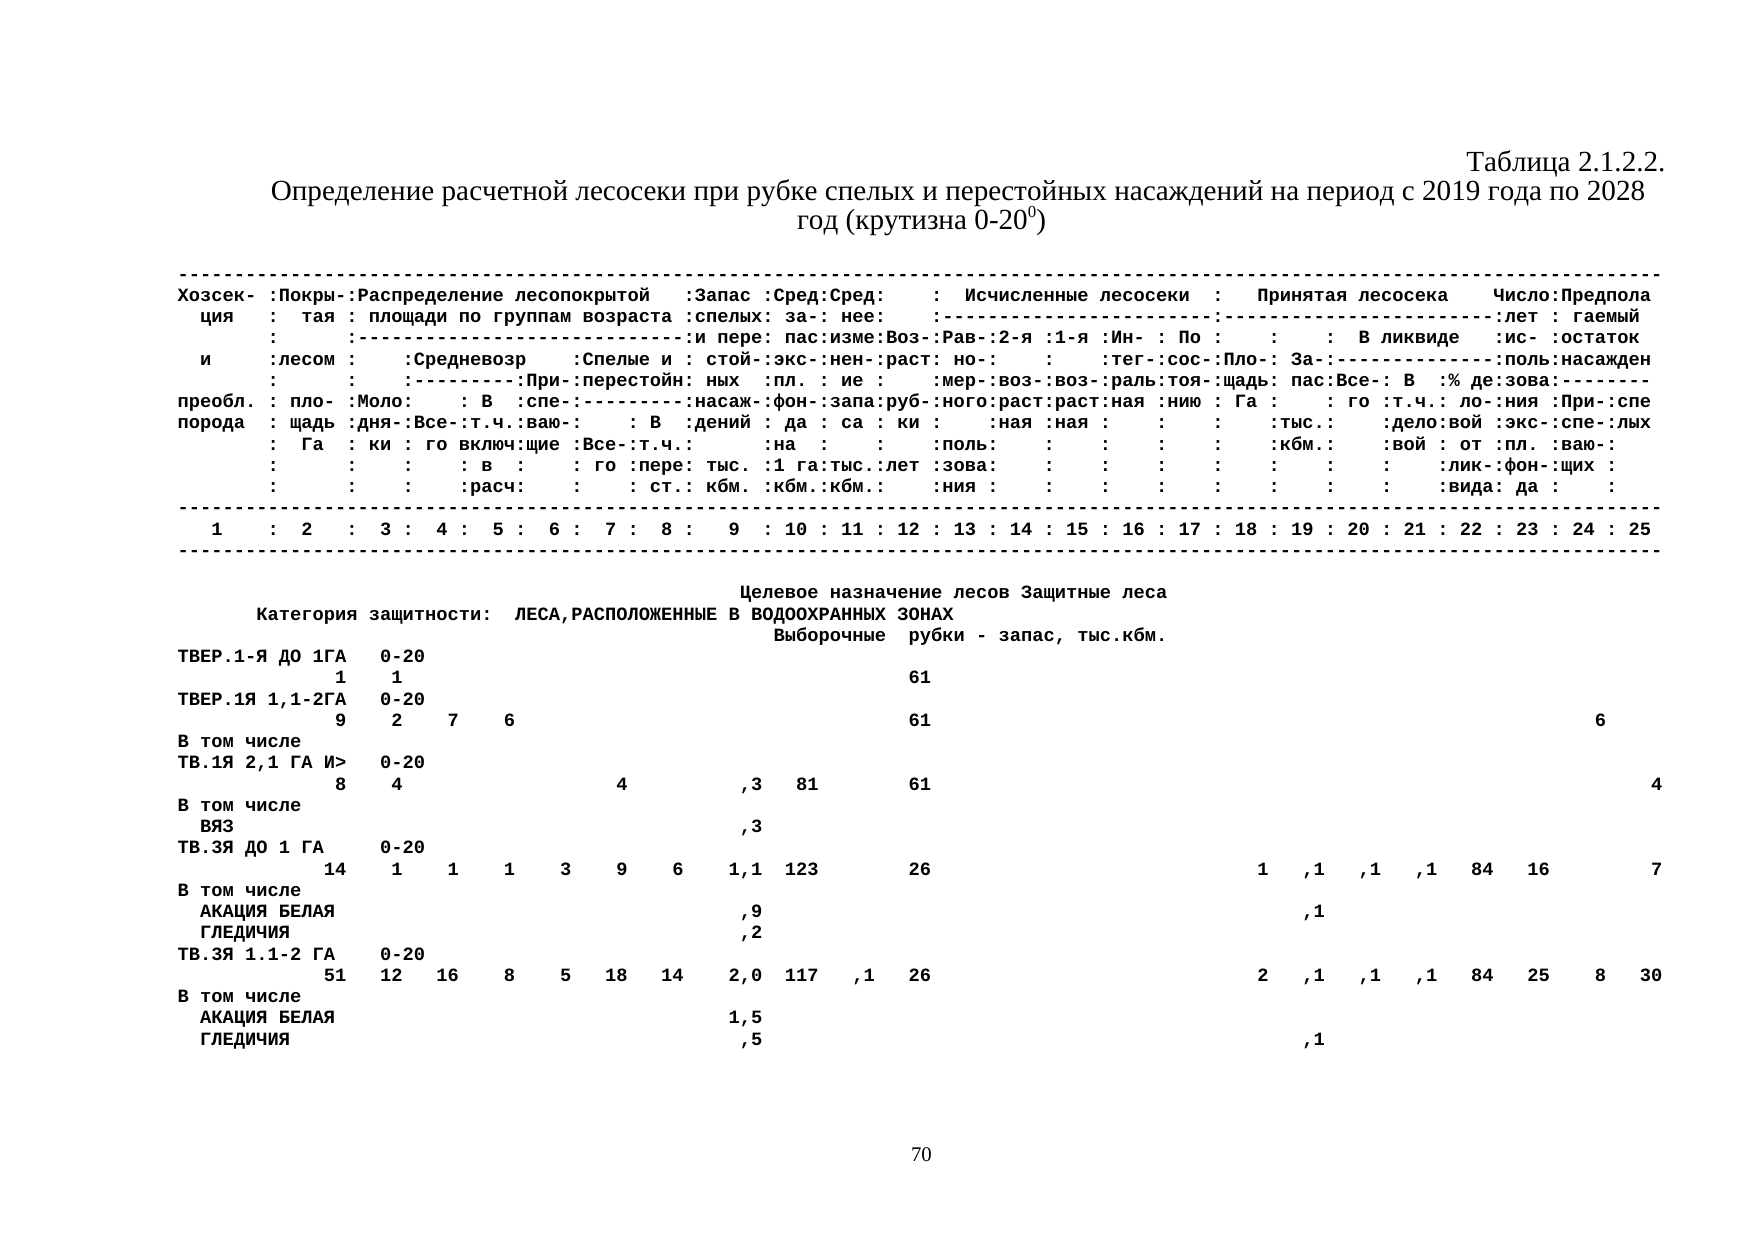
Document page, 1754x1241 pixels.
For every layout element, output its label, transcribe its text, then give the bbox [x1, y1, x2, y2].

text и :лесом : :Средневозр :Спелые и : стой-:экс-:нен-:раст: но-: : :тег-:сос-:Пло-: За-:--------------:поль:насажден [177, 349, 1665, 371]
text ------------------------------------------------------------------------------------------------------------------------------------ [177, 541, 1665, 562]
text : : :---------:При-:перестойн: ных :пл. : ие : :мер-:воз-:воз-:раль:тоя-:щадь: пас:Все-: В :% де:зова:-------- [177, 371, 1665, 392]
text Таблица 2.1.2.2. [177, 148, 1665, 177]
text В том числе [177, 732, 1665, 753]
text 1 1 61 [177, 668, 1665, 689]
text АКАЦИЯ БЕЛАЯ 1,5 [177, 1008, 1665, 1029]
text : Га : ки : го включ:щие :Все-:т.ч.: :на : : :поль: : : : : :кбм.: :вой : от :пл. :ваю-: [177, 434, 1665, 456]
text Определение расчетной лесосеки при рубке спелых и перестойных насаждений на период с 2019 года по 2028 год (крутизна 0-200) [177, 177, 1665, 235]
text : :-----------------------------:и пере: пас:изме:Воз-:Рав-:2-я :1-я :Ин- : По : : : В ликвиде :ис- :остаток [177, 328, 1665, 349]
text ция : тая : площади по группам возраста :спелых: за-: нее: :------------------------:------------------------:лет : гаемый [177, 307, 1665, 328]
text ТВ.1Я 2,1 ГА И> 0-20 [177, 753, 1665, 774]
text : : : : в : : го :пере: тыс. :1 га:тыс.:лет :зова: : : : : : : : :лик-:фон-:щих : [177, 456, 1665, 477]
text АКАЦИЯ БЕЛАЯ ,9 ,1 [177, 902, 1665, 923]
text 14 1 1 1 3 9 6 1,1 123 26 1 ,1 ,1 ,1 84 16 7 [177, 859, 1665, 881]
text В том числе [177, 796, 1665, 817]
text 51 12 16 8 5 18 14 2,0 117 ,1 26 2 ,1 ,1 ,1 84 25 8 30 [177, 966, 1665, 987]
text ВЯЗ ,3 [177, 817, 1665, 838]
text ГЛЕДИЧИЯ ,2 [177, 923, 1665, 944]
text ------------------------------------------------------------------------------------------------------------------------------------ [177, 498, 1665, 519]
text порода : щадь :дня-:Все-:т.ч.:ваю-: : В :дений : да : са : ки : :ная :ная : : : :тыс.: :дело:вой :экс-:спе-:лых [177, 413, 1665, 434]
text Выборочные рубки - запас, тыс.кбм. [177, 626, 1665, 647]
text 1 : 2 : 3 : 4 : 5 : 6 : 7 : 8 : 9 : 10 : 11 : 12 : 13 : 14 : 15 : 16 : 17 : 18 : 19 : 20 : 21 : 22 : 23 : 24 : 25 [177, 519, 1665, 541]
text : : : :расч: : : ст.: кбм. :кбм.:кбм.: :ния : : : : : : : : :вида: да : : [177, 477, 1665, 498]
text ТВЕР.1Я 1,1-2ГА 0-20 [177, 689, 1665, 711]
text ТВ.3Я 1.1-2 ГА 0-20 [177, 944, 1665, 966]
text Хозсек- :Покры-:Распределение лесопокрытoй :Запас :Сред:Сред: : Исчисленные лесосеки : Принятая лесосека Число:Предполa [177, 286, 1665, 307]
text В том числе [177, 881, 1665, 902]
text В том числе [177, 987, 1665, 1008]
text ГЛЕДИЧИЯ ,5 ,1 [177, 1029, 1665, 1051]
text 8 4 4 ,3 81 61 4 [177, 774, 1665, 796]
text ТВЕР.1-Я ДО 1ГА 0-20 [177, 647, 1665, 668]
text ТВ.3Я ДО 1 ГА 0-20 [177, 838, 1665, 859]
text 9 2 7 6 61 6 [177, 711, 1665, 732]
text Целевое назначение лесов Защитные леса [177, 583, 1665, 604]
text преобл. : пло- :Моло: : В :спе-:---------:насаж-:фон-:запа:руб-:ного:раст:раст:ная :нию : Га : : го :т.ч.: ло-:ния :При-:спе [177, 392, 1665, 413]
text ------------------------------------------------------------------------------------------------------------------------------------ [177, 264, 1665, 286]
text Категория защитности: ЛЕСА,РАСПОЛОЖЕННЫЕ В ВОДООХРАННЫХ ЗОНАХ [177, 604, 1665, 626]
